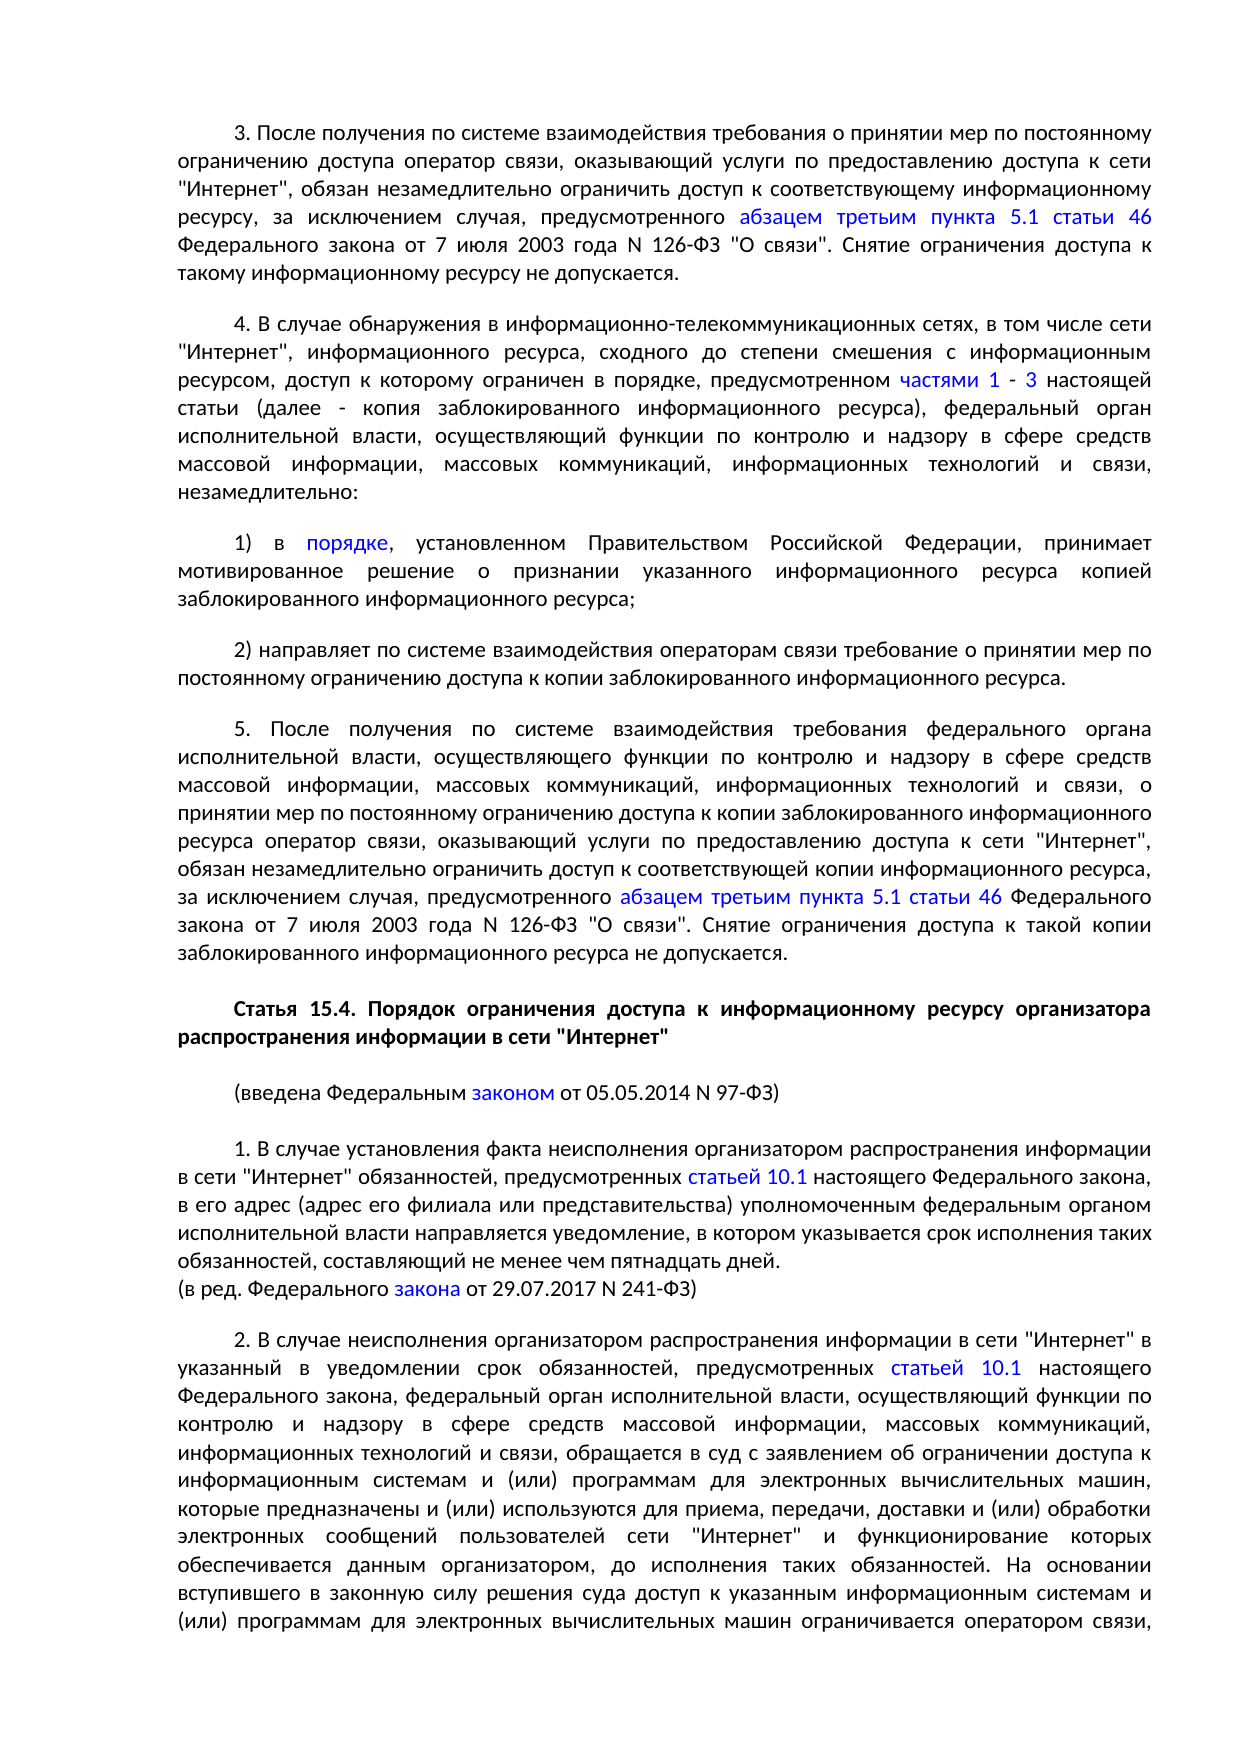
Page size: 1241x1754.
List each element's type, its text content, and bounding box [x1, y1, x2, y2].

text 5. После получения по системе взаимодействия требования федерального органа исполнительной власти, осуществляющего функции по контролю и надзору в сфере средств массовой информации, массовых коммуникаций, информационных технологий и связи, о принятии мер по постоянному ограничению доступа к копии заблокированного информационного ресурса оператор связи, оказывающий услуги по предоставлению доступа к сети "Интернет", обязан незамедлительно ограничить доступ к соответствующей копии информационного ресурса, за исключением случая, предусмотренного абзацем третьим пункта 5.1 статьи 46 Федерального закона от 7 июля 2003 года N 126-ФЗ "О связи". Снятие ограничения доступа к такой копии заблокированного информационного ресурса не допускается. [177, 714, 1152, 966]
text 1) в порядке, установленном Правительством Российской Федерации, принимает мотивированное решение о признании указанного информационного ресурса копией заблокированного информационного ресурса; [177, 528, 1152, 612]
text (в ред. Федерального закона от 29.07.2017 N 241-ФЗ) [177, 1274, 1152, 1303]
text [177, 1326, 1152, 1634]
text 2) направляет по системе взаимодействия операторам связи требование о принятии мер по постоянному ограничению доступа к копии заблокированного информационного ресурса. [177, 635, 1152, 691]
title Статья 15.4. Порядок ограничения доступа к информационному ресурсу организатора распространения информации в сети "Интернет" [177, 994, 1152, 1050]
text 4. В случае обнаружения в информационно-телекоммуникационных сетях, в том числе сети "Интернет", информационного ресурса, сходного до степени смешения с информационным ресурсом, доступ к которому ограничен в порядке, предусмотренном частями 1 - 3 настоящей статьи (далее - копия заблокированного информационного ресурса), федеральный орган исполнительной власти, осуществляющий функции по контролю и надзору в сфере средств массовой информации, массовых коммуникаций, информационных технологий и связи, незамедлительно: [177, 309, 1152, 505]
text 3. После получения по системе взаимодействия требования о принятии мер по постоянному ограничению доступа оператор связи, оказывающий услуги по предоставлению доступа к сети "Интернет", обязан незамедлительно ограничить доступ к соответствующему информационному ресурсу, за исключением случая, предусмотренного абзацем третьим пункта 5.1 статьи 46 Федерального закона от 7 июля 2003 года N 126-ФЗ "О связи". Снятие ограничения доступа к такому информационному ресурсу не допускается. [177, 118, 1152, 286]
text 1. В случае установления факта неисполнения организатором распространения информации в сети "Интернет" обязанностей, предусмотренных статьей 10.1 настоящего Федерального закона, в его адрес (адрес его филиала или представительства) уполномоченным федеральным органом исполнительной власти направляется уведомление, в котором указывается срок исполнения таких обязанностей, составляющий не менее чем пятнадцать дней. [177, 1134, 1152, 1274]
text (введена Федеральным законом от 05.05.2014 N 97-ФЗ) [177, 1078, 1152, 1106]
